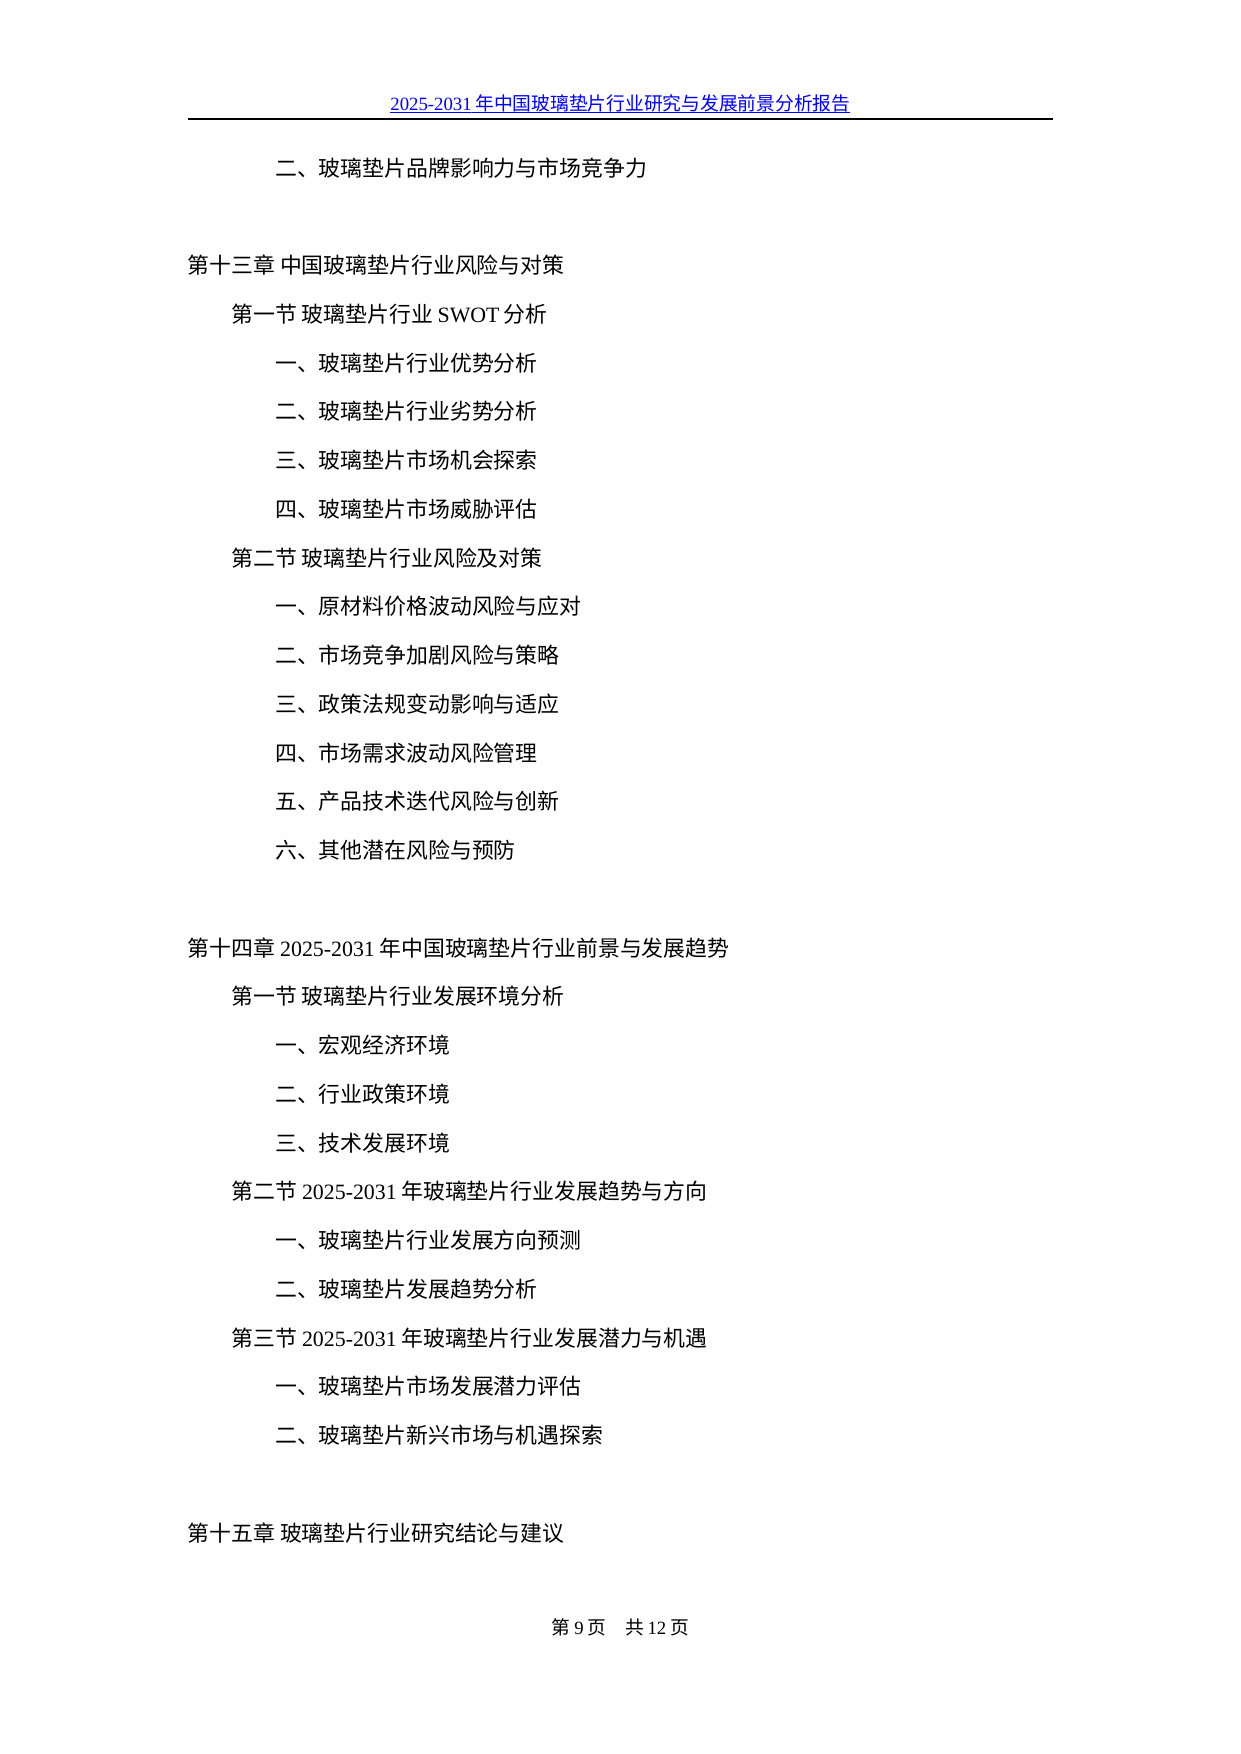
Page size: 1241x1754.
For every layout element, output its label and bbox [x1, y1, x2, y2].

text [187, 150, 1053, 1548]
